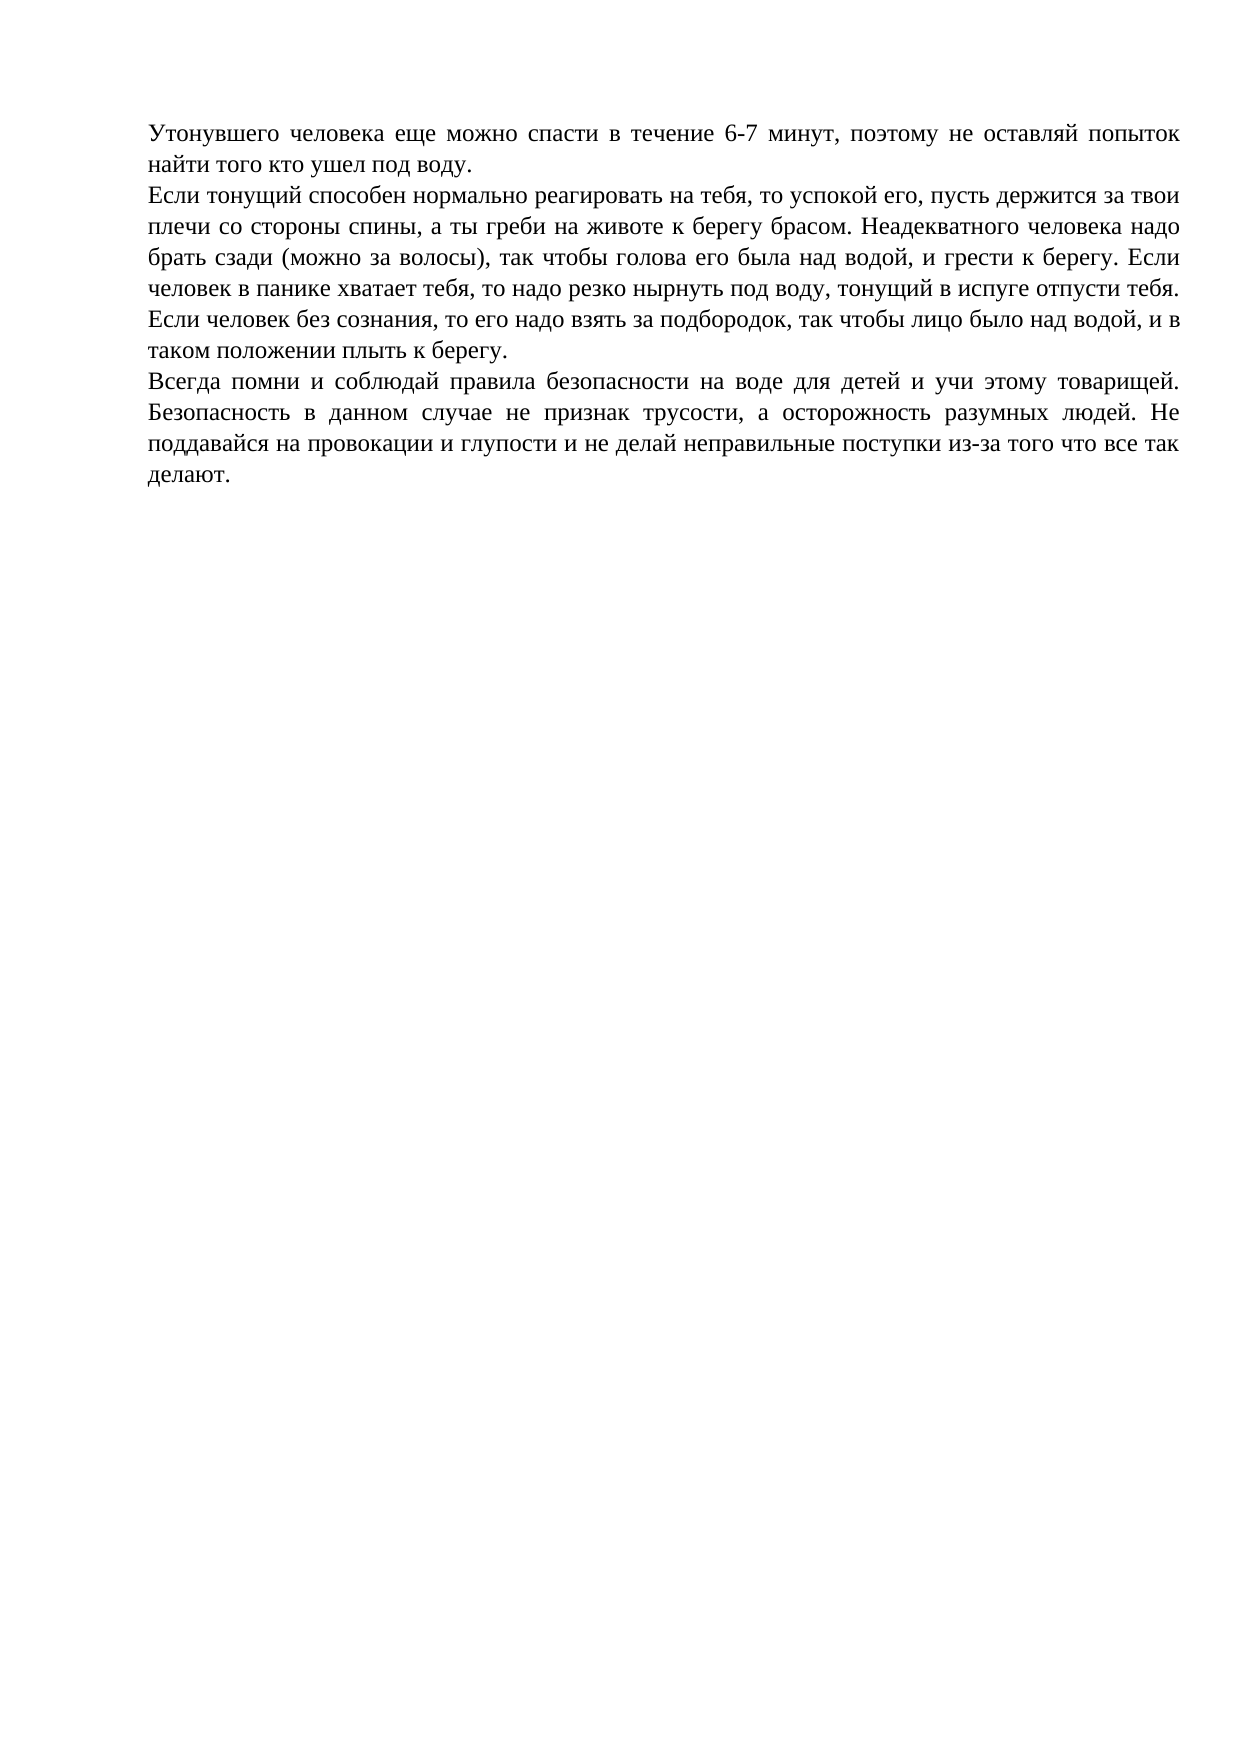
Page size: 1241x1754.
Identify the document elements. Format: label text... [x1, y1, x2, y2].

text Всегда помни и соблюдай правила безопасности на воде для детей и учи этому товарищей. Безопасность в данном случае не признак трусости, а осторожность разумных людей. Не поддавайся на провокации и глупости и не делай неправильные поступки из-за того что все так делают. [148, 366, 1181, 488]
text Если тонущий способен нормально реагировать на тебя, то успокой его, пусть держится за твои плечи со стороны спины, а ты греби на животе к берегу брасом. Неадекватного человека надо брать сзади (можно за волосы), так чтобы голова его была над водой, и грести к берегу. Если человек в панике хватает тебя, то надо резко нырнуть под воду, тонущий в испуге отпусти тебя. Если человек без сознания, то его надо взять за подбородок, так чтобы лицо было над водой, и в таком положении плыть к берегу. [148, 180, 1181, 364]
text Утонувшего человека еще можно спасти в течение 6-7 минут, поэтому не оставляй попыток найти того кто ушел под воду. [148, 118, 1181, 178]
